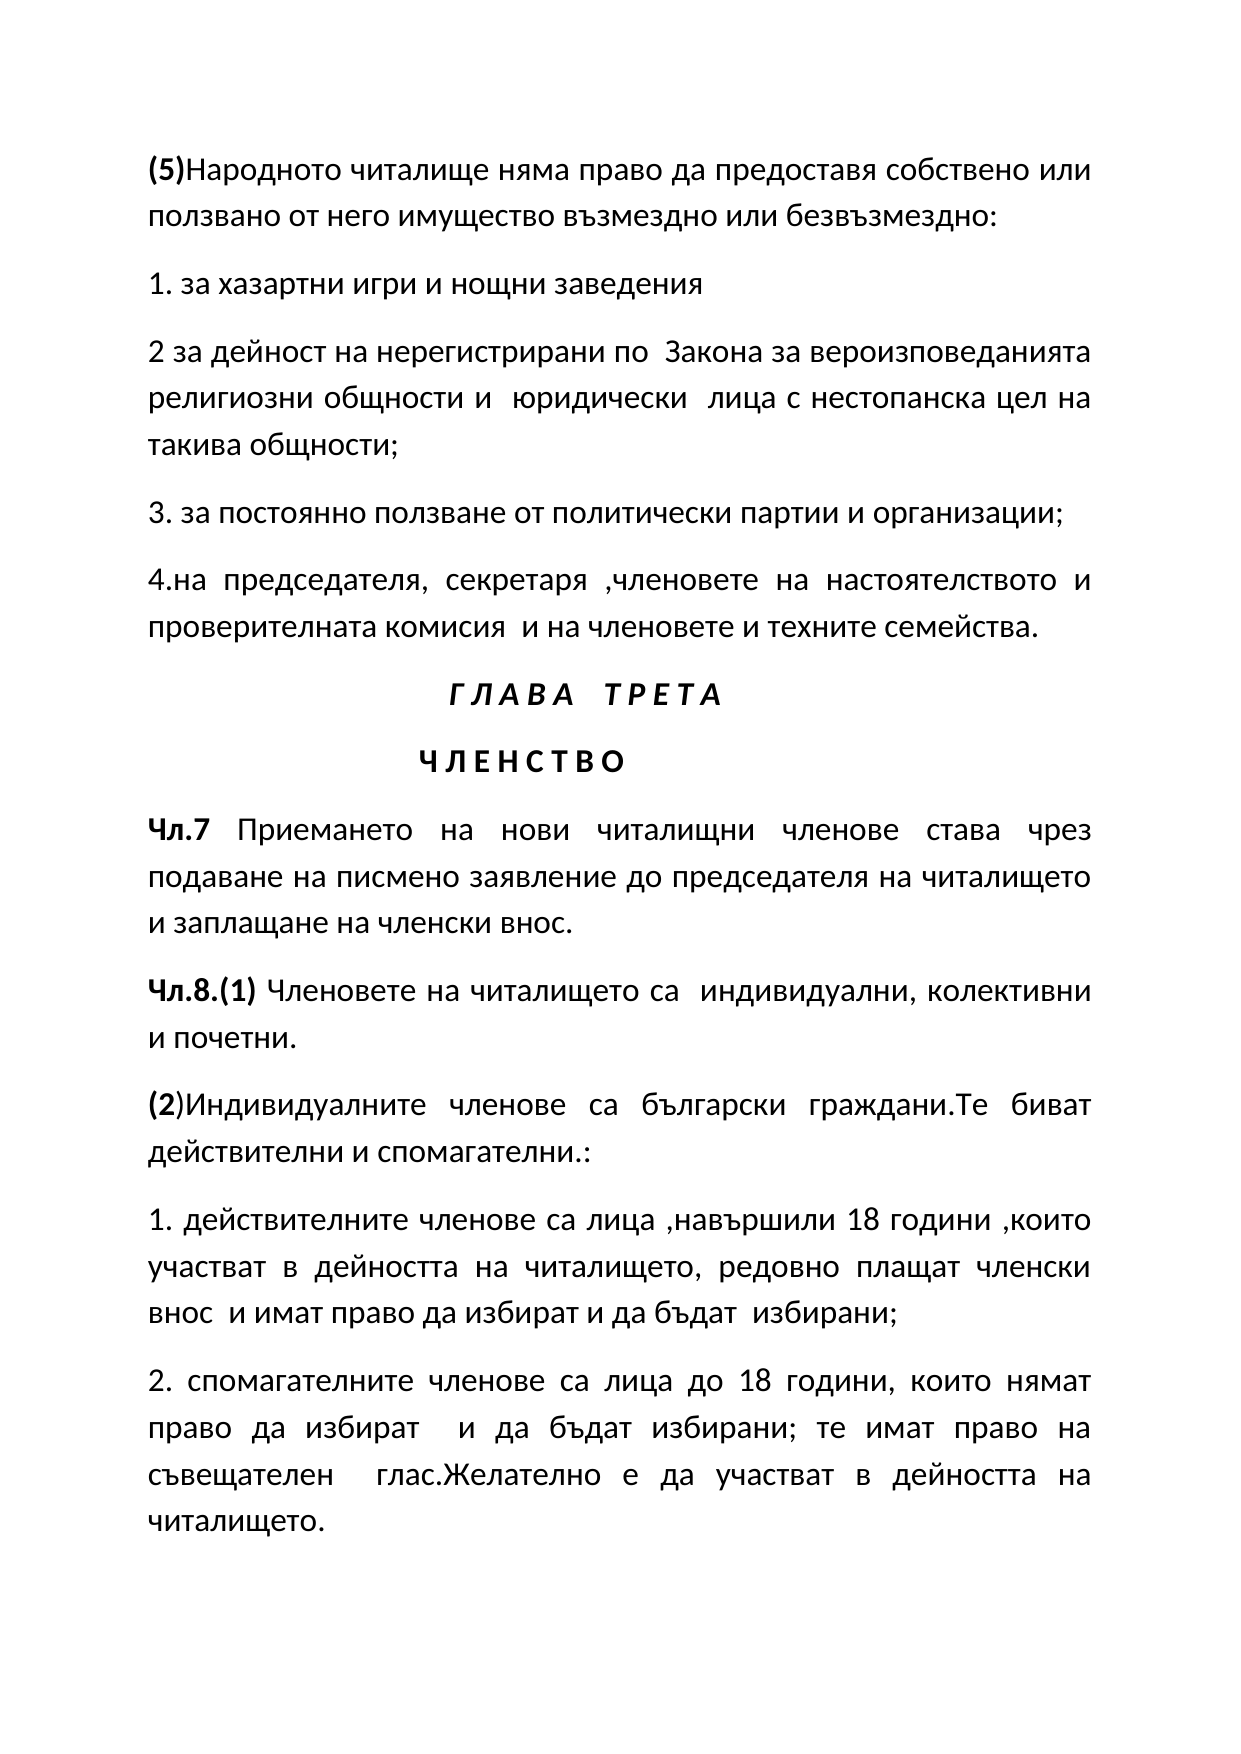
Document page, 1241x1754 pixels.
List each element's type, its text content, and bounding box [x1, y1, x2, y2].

text Г Л А В А Т Р Е Т А [148, 673, 1093, 713]
text Ч Л Е Н С Т В О [148, 740, 1093, 781]
text 2 за дейност на нерегистрирани по Закона за вероизповеданията религиозни общности и юридически лица с нестопанска цел на такива общности; [148, 329, 1093, 464]
text 1. за хазартни игри и нощни заведения [148, 262, 1093, 303]
text Чл.8.(1) Членовете на читалището са индивидуални, колективни и почетни. [148, 969, 1093, 1057]
text 4.на председателя, секретаря ,членовете на настоятелството и проверителната комисия и на членовете и техните семейства. [148, 558, 1093, 646]
text 2. спомагателните членове са лица до 18 години, които нямат право да избират и да бъдат избирани; те имат право на съвещателен глас.Желателно е да участват в дейността на читалището. [148, 1359, 1093, 1540]
text 3. за постоянно ползване от политически партии и организации; [148, 491, 1093, 531]
text 1. действителните членове са лица ,навършили 18 години ,които участват в дейността на читалището, редовно плащат членски внос и имат право да избират и да бъдат избирани; [148, 1198, 1093, 1332]
text (5)Народното читалище няма право да предоставя собствено или ползвано от него имущество възмездно или безвъзмездно: [148, 148, 1093, 235]
text Чл.7 Приемането на нови читалищни членове става чрез подаване на писмено заявление до председателя на читалището и заплащане на членски внос. [148, 808, 1093, 942]
text (2)Индивидуалните членове са български граждани.Те биват действителни и спомагателни.: [148, 1083, 1093, 1171]
